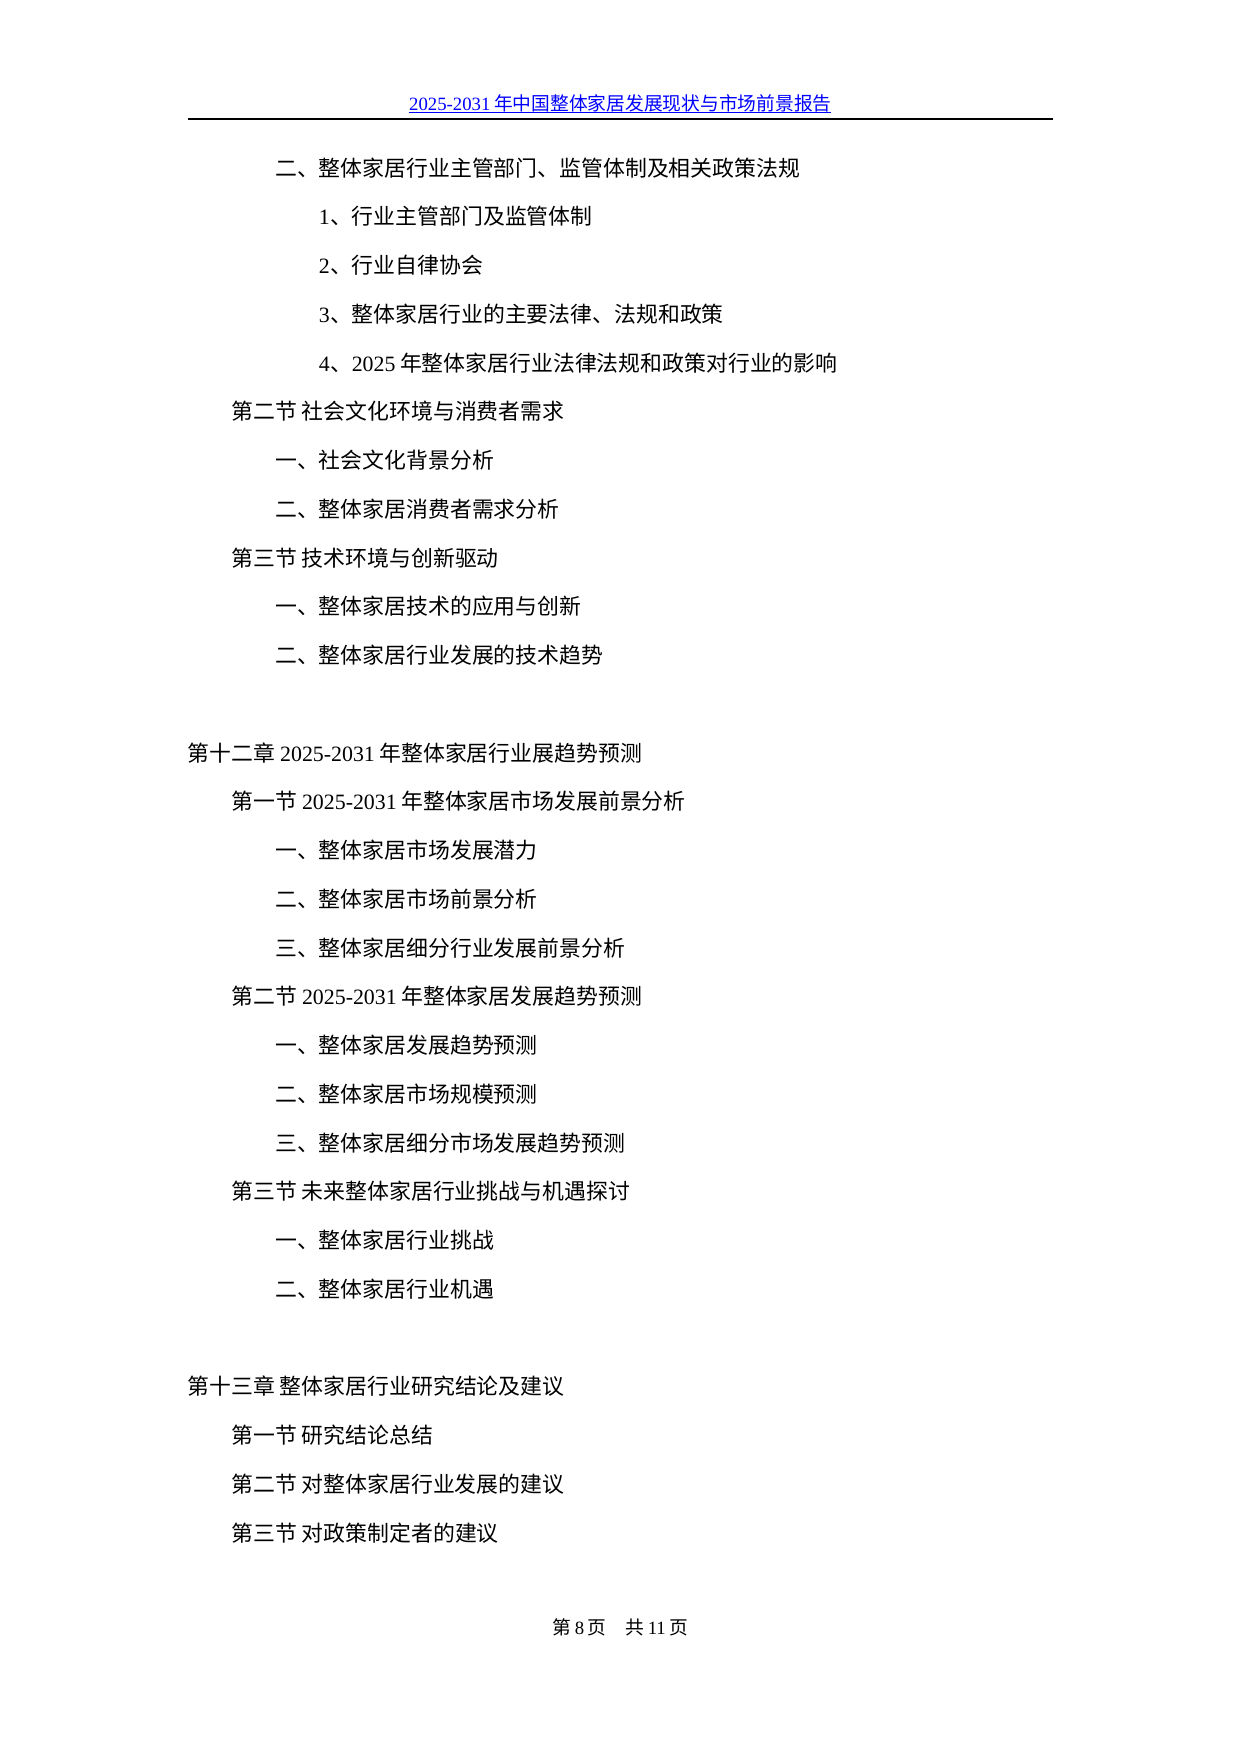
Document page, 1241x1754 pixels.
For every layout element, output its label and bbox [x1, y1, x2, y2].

text [187, 150, 1053, 1548]
